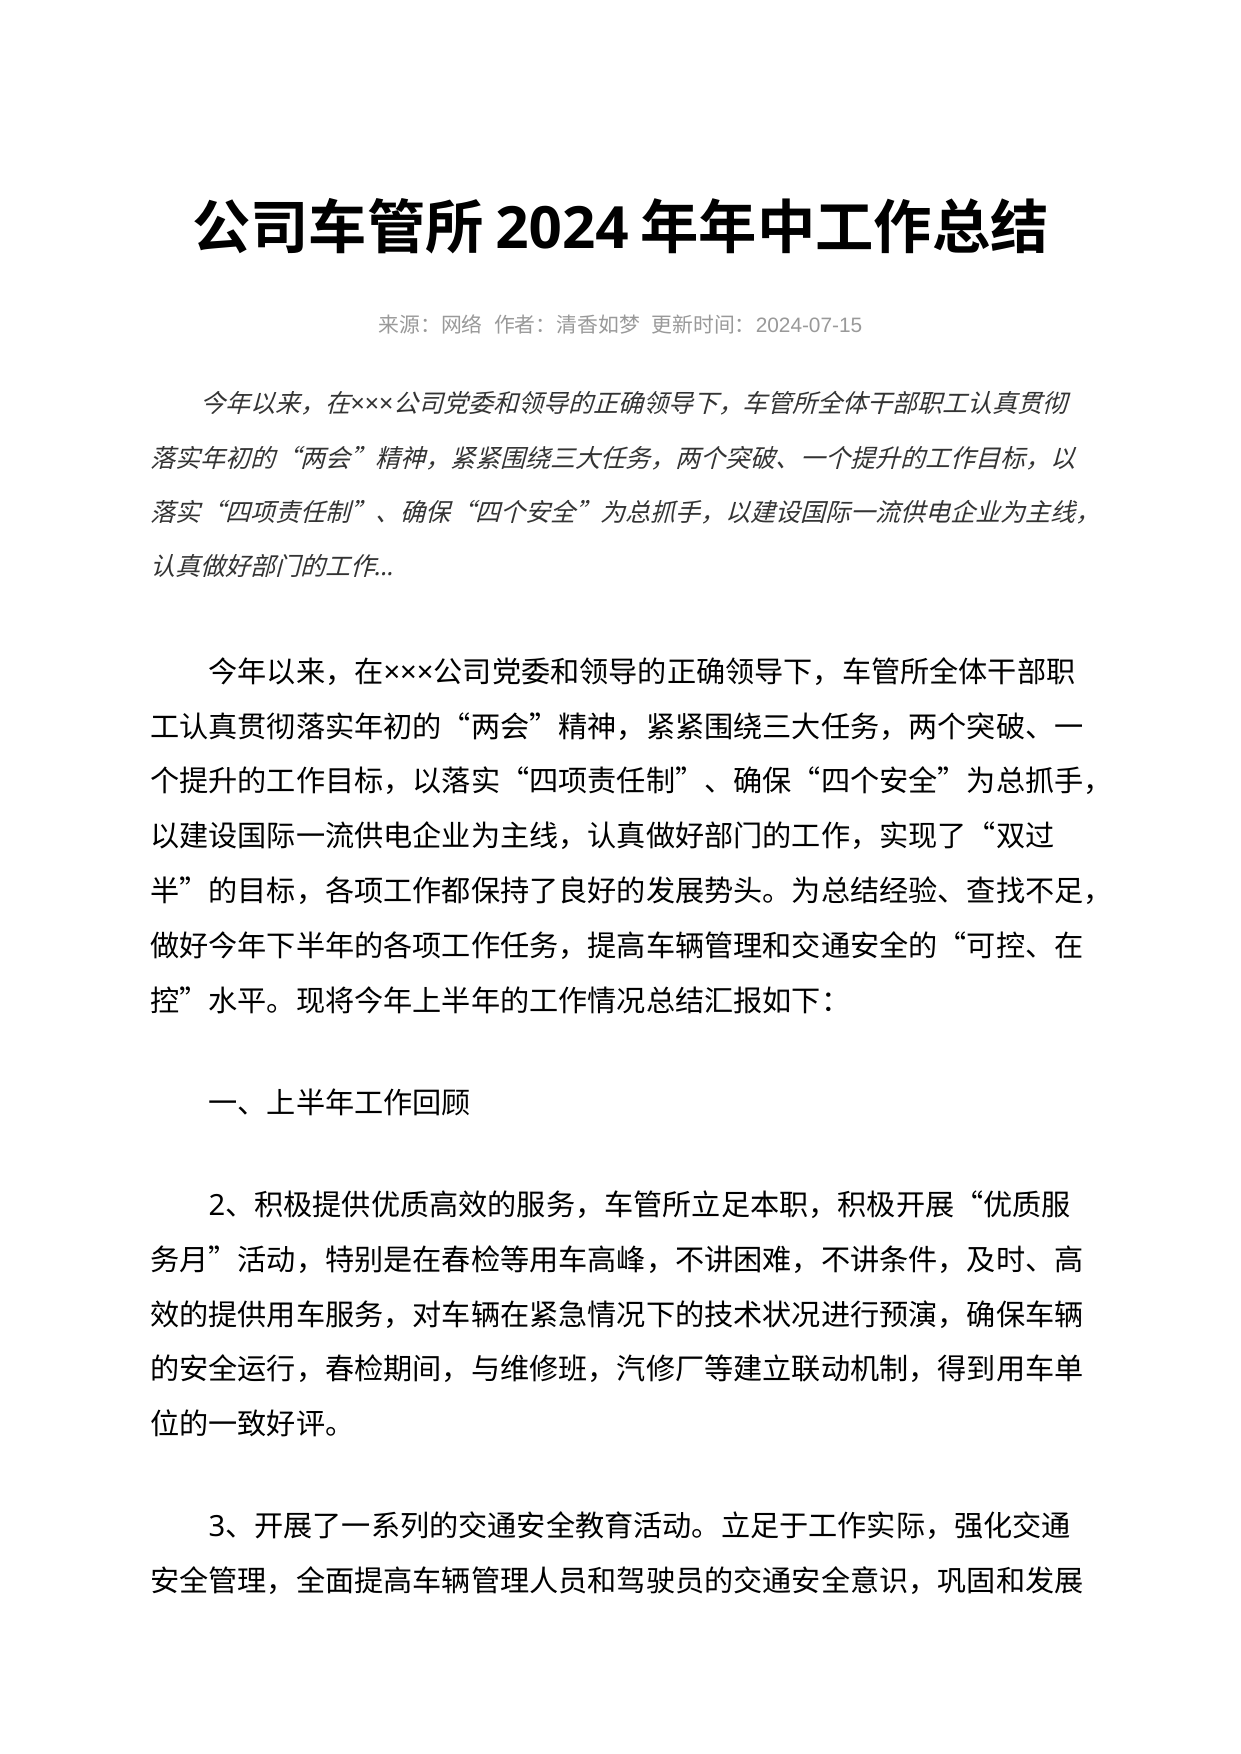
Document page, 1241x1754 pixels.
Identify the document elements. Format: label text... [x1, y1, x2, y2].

text 今年以来，在×××公司党委和领导的正确领导下，车管所全体干部职工认真贯彻落实年初的“两会”精神，紧紧围绕三大任务，两个突破、一个提升的工作目标，以落实“四项责任制”、确保“四个安全”为总抓手，以建设国际一流供电企业为主线，认真做好部门的工作，实现了“双过半”的目标，各项工作都保持了良好的发展势头。为总结经验、查找不足，做好今年下半年的各项工作任务，提高车辆管理和交通安全的“可控、在控”水平。现将今年上半年的工作情况总结汇报如下： [150, 648, 1090, 1020]
text 一、上半年工作回顾 [150, 1079, 1090, 1122]
text 2、积极提供优质高效的服务，车管所立足本职，积极开展“优质服务月”活动，特别是在春检等用车高峰，不讲困难，不讲条件，及时、高效的提供用车服务，对车辆在紧急情况下的技术状况进行预演，确保车辆的安全运行，春检期间，与维修班，汽修厂等建立联动机制，得到用车单位的一致好评。 [150, 1181, 1090, 1443]
text 今年以来，在×××公司党委和领导的正确领导下，车管所全体干部职工认真贯彻落实年初的“两会”精神，紧紧围绕三大任务，两个突破、一个提升的工作目标，以落实“四项责任制”、确保“四个安全”为总抓手，以建设国际一流供电企业为主线，认真做好部门的工作... [150, 384, 1090, 583]
subtitle 公司车管所2024年年中工作总结 [150, 181, 1090, 266]
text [150, 1503, 1090, 1600]
text 来源：网络 作者：清香如梦 更新时间：2024-07-15 [150, 313, 1090, 337]
